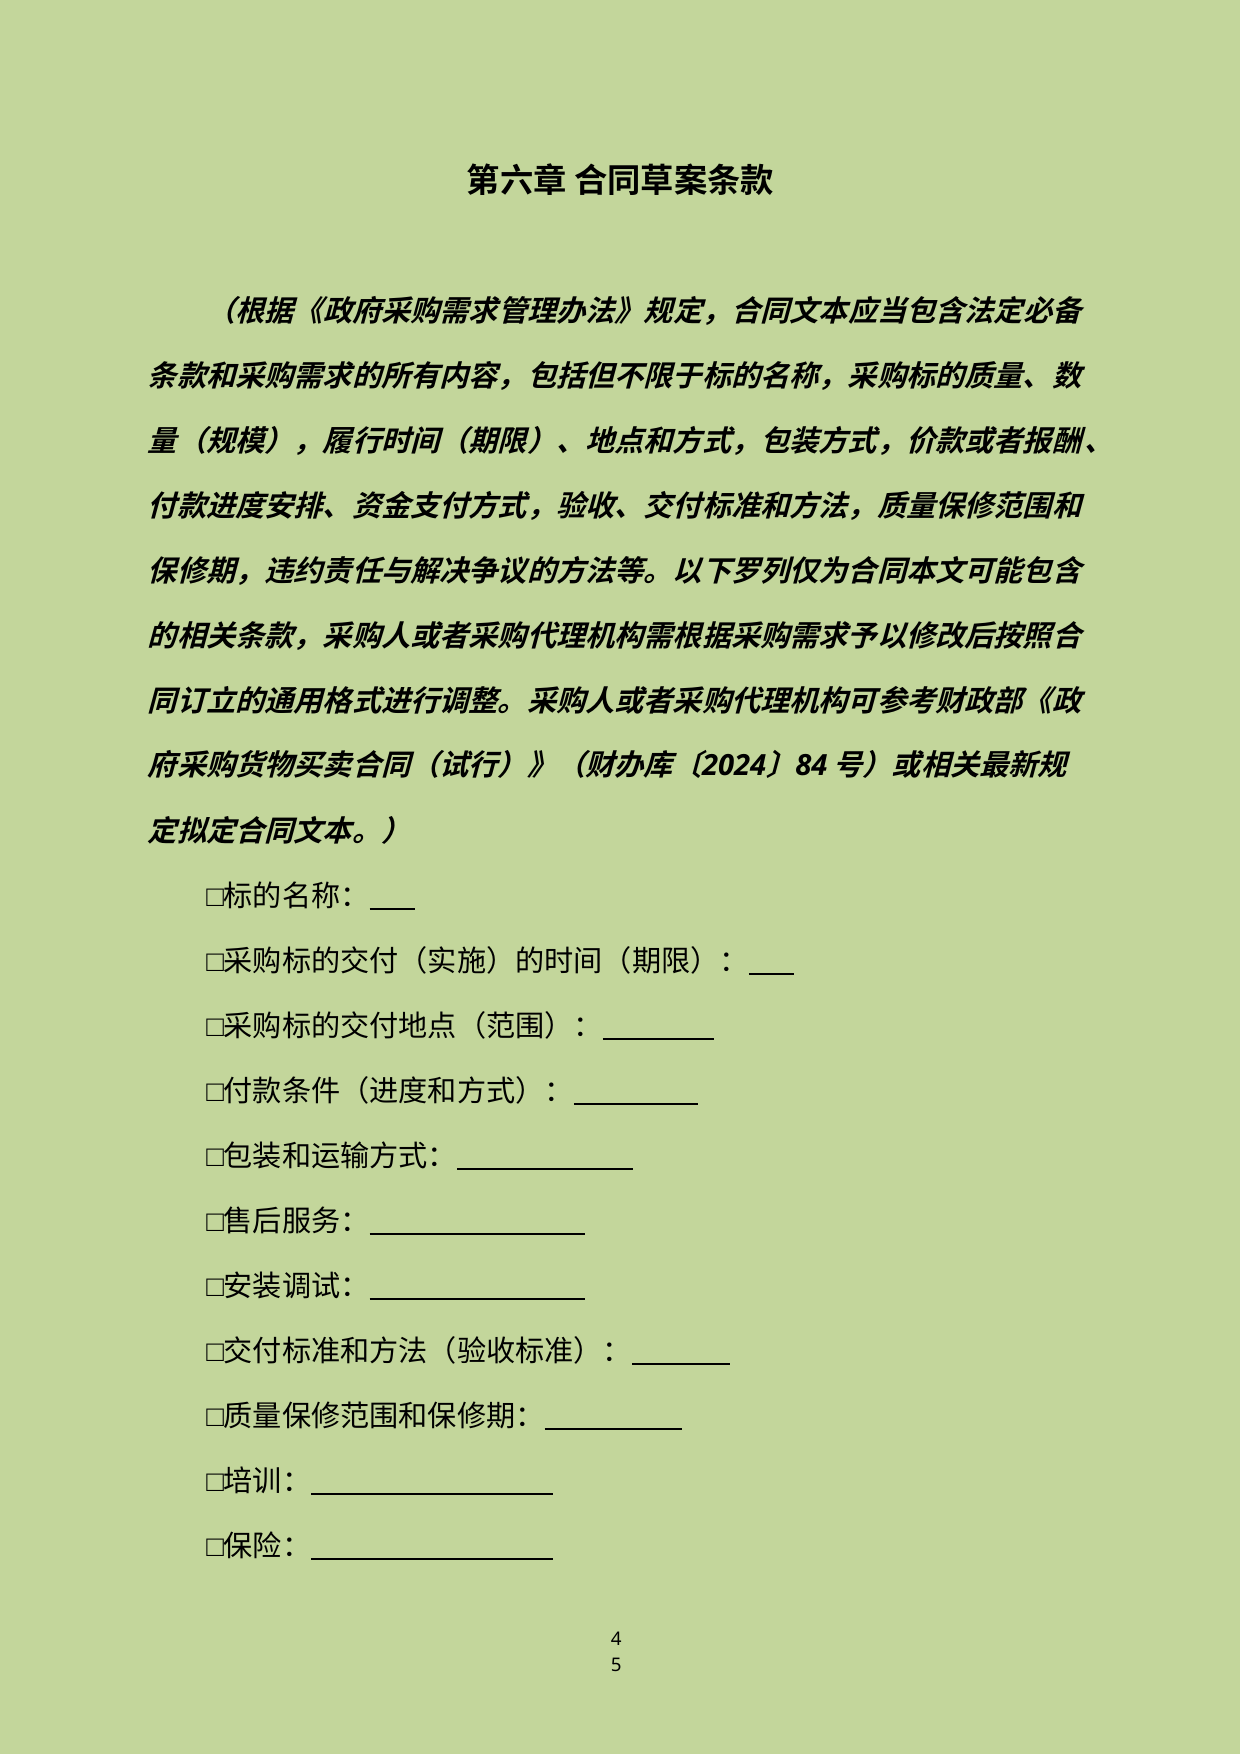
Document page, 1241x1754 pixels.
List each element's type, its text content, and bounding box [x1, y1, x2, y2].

text □保险： [148, 1511, 1093, 1576]
text □采购标的交付地点（范围）： [148, 991, 1093, 1056]
text □培训： [148, 1446, 1093, 1511]
text □质量保修范围和保修期： [148, 1381, 1093, 1446]
text □安装调试： [148, 1251, 1093, 1316]
text □售后服务： [148, 1186, 1093, 1251]
text （根据《政府采购需求管理办法》规定，合同文本应当包含法定必备条款和采购需求的所有内容，包括但不限于标的名称，采购标的质量、数量（规模），履行时间（期限）、地点和方式，包装方式，价款或者报酬、付款进度安排、资金支付方式，验收、交付标准和方法，质量保修范围和保修期，违约责任与解决争议的方法等。以下罗列仅为合同本文可能包含的相关条款，采购人或者采购代理机构需根据采购需求予以修改后按照合同订立的通用格式进行调整。采购人或者采购代理机构可参考财政部《政府采购货物买卖合同（试行）》（财办库〔2024〕84号）或相关最新规定拟定合同文本。） [148, 276, 1093, 861]
text □采购标的交付（实施）的时间（期限）： [148, 926, 1093, 991]
text □付款条件（进度和方式）： [148, 1056, 1093, 1121]
subtitle 第六章 合同草案条款 [148, 146, 1093, 211]
text □标的名称： [148, 861, 1093, 926]
text □交付标准和方法（验收标准）： [148, 1316, 1093, 1381]
text □包装和运输方式： [148, 1121, 1093, 1186]
